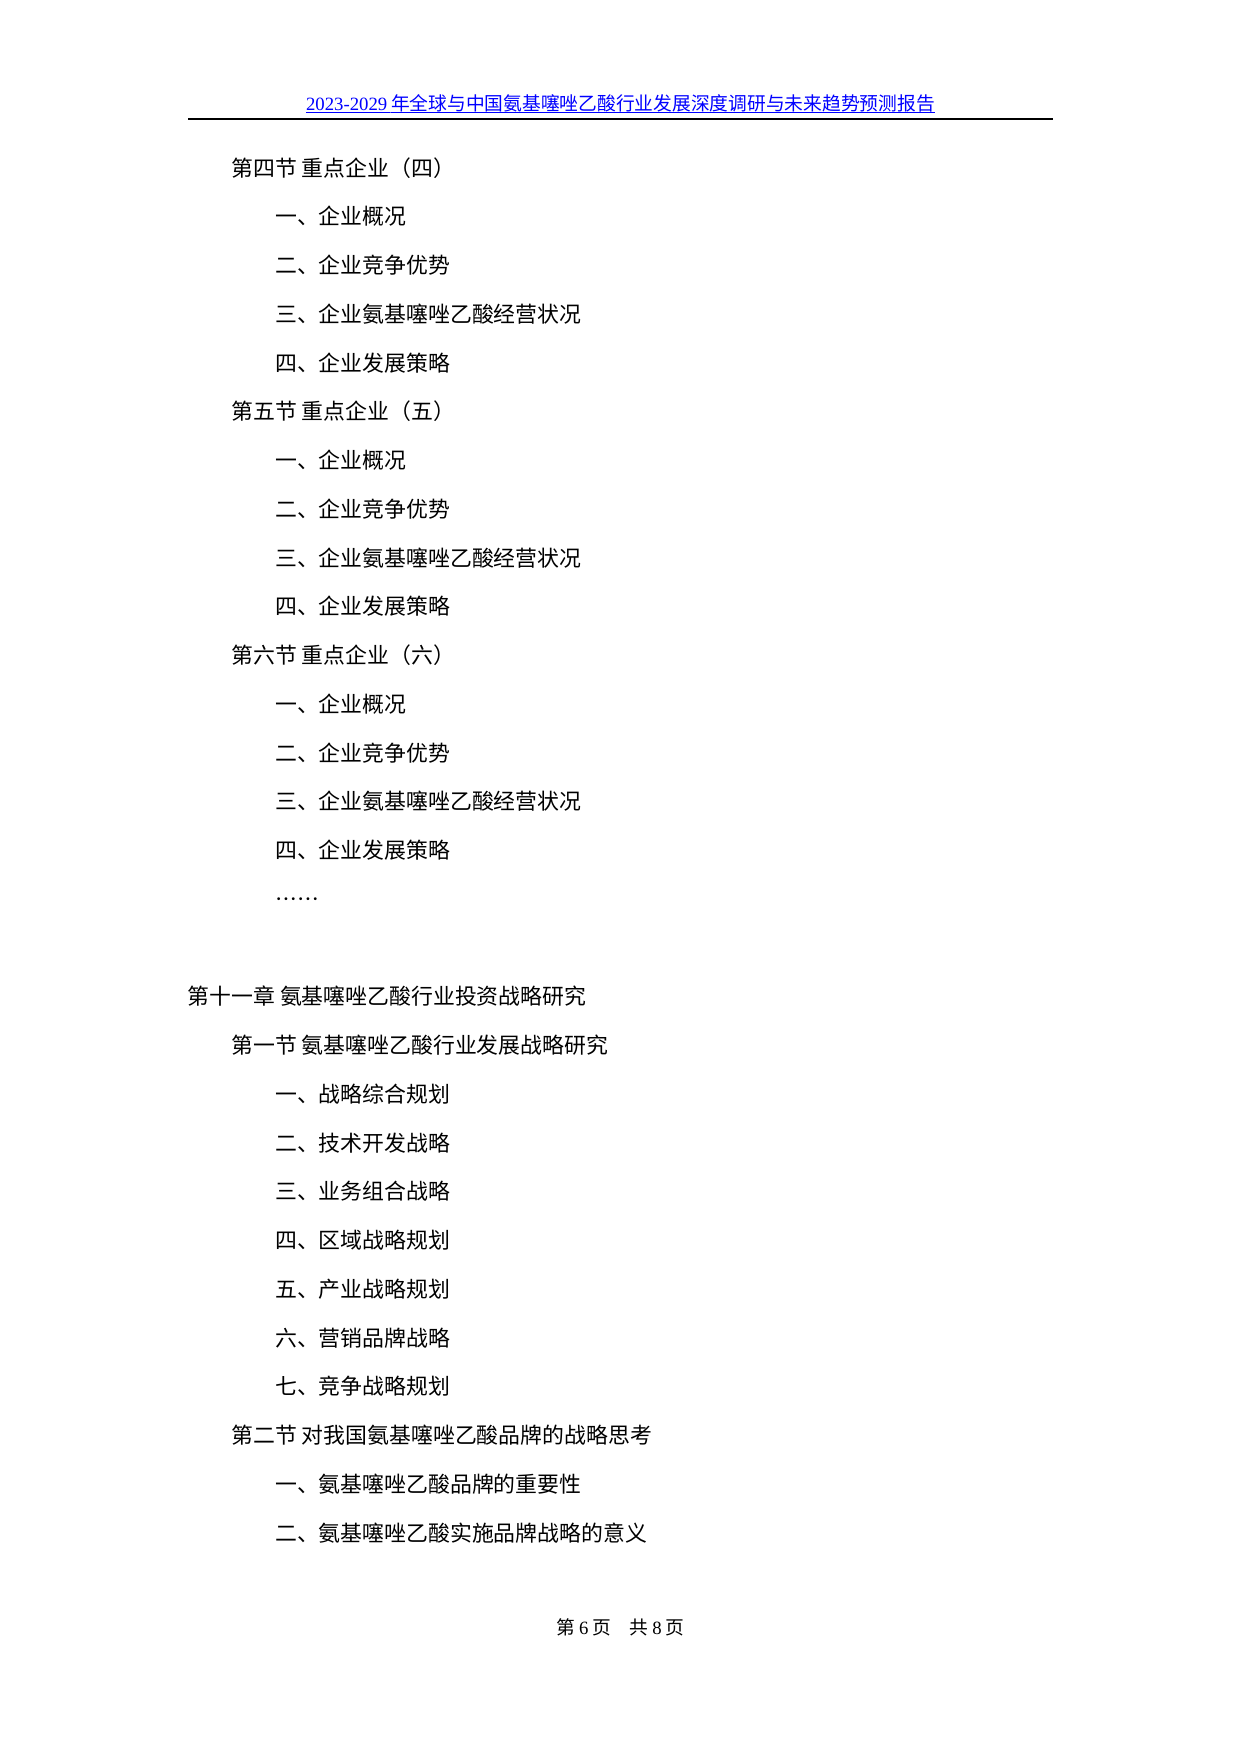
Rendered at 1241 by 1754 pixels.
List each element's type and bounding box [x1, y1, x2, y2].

text [187, 150, 1053, 1548]
